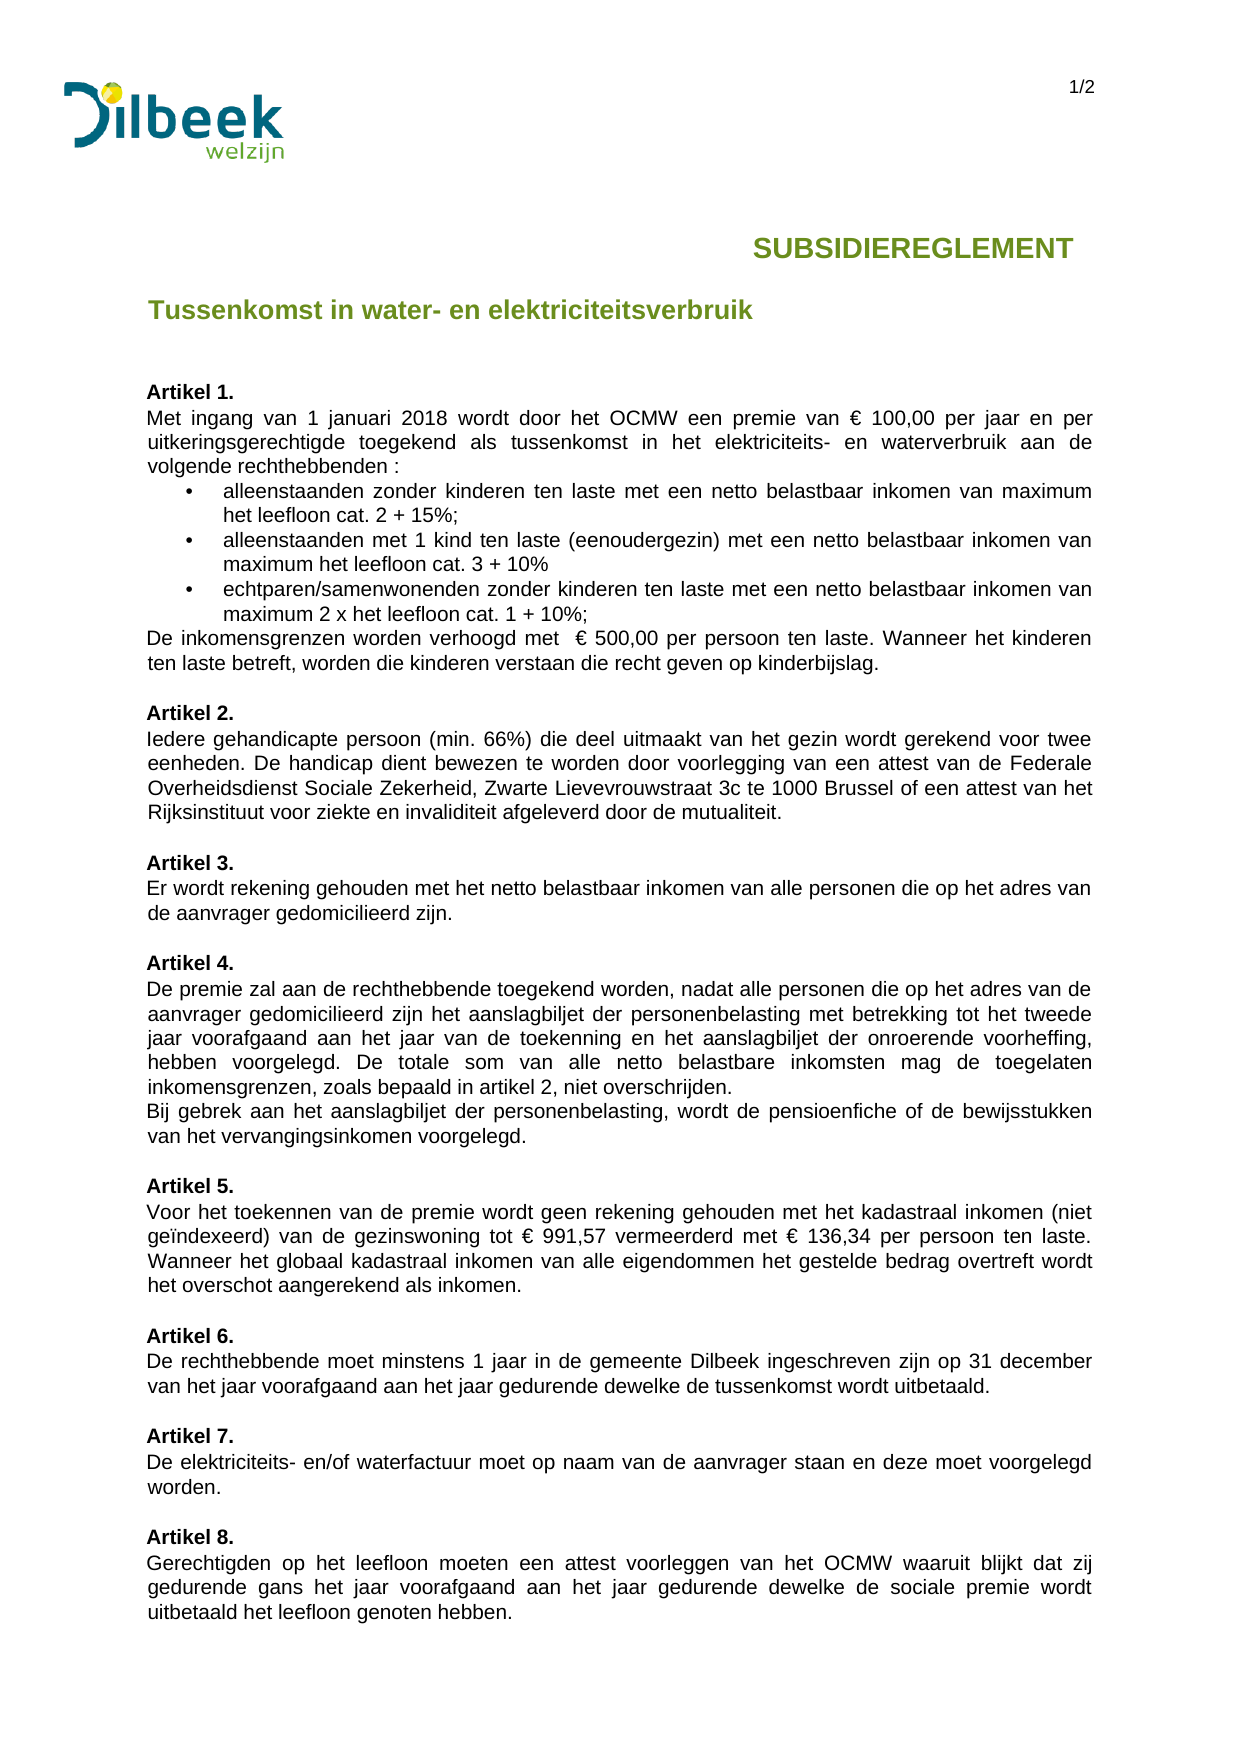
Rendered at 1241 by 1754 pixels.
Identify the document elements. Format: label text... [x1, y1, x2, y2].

list alleenstaanden met 1 kind ten laste (eenoudergezin) met een netto belastbaar inkomen van maximum het leefloon cat. 3 + 10% [185, 528, 1094, 576]
text Bij gebrek aan het aanslagbiljet der personenbelasting, wordt de pensioenfiche of de bewijsstukken van het vervangingsinkomen voorgelegd. [146, 1099, 1094, 1147]
text Artikel 5. [146, 1174, 1098, 1198]
text Voor het toekennen van de premie wordt geen rekening gehouden met het kadastraal inkomen (niet geïndexeerd) van de gezinswoning tot € 991,57 vermeerderd met € 136,34 per persoon ten laste. Wanneer het globaal kadastraal inkomen van alle eigendommen het gestelde bedrag overtreft wordt het overschot aangerekend als inkomen. [146, 1200, 1094, 1297]
text Iedere gehandicapte persoon (min. 66%) die deel uitmaakt van het gezin wordt gerekend voor twee eenheden. De handicap dient bewezen te worden door voorlegging van een attest van de Federale Overheidsdienst Sociale Zekerheid, Zwarte Lievevrouwstraat 3c te 1000 Brussel of een attest van het Rijksinstituut voor ziekte en invaliditeit afgeleverd door de mutualiteit. [146, 727, 1094, 824]
text Artikel 1. [146, 379, 1098, 403]
text 1/2 [294, 76, 1095, 97]
text Artikel 8. [146, 1525, 1098, 1549]
text Er wordt rekening gehouden met het netto belastbaar inkomen van alle personen die op het adres van de aanvrager gedomicilieerd zijn. [146, 876, 1094, 924]
text Met ingang van 1 januari 2018 wordt door het OCMW een premie van € 100,00 per jaar en per uitkeringsgerechtigde toegekend als tussenkomst in het elektriciteits- en waterverbruik aan de volgende rechthebbenden : [146, 405, 1094, 478]
text De premie zal aan de rechthebbende toegekend worden, nadat alle personen die op het adres van de aanvrager gedomicilieerd zijn het aanslagbiljet der personenbelasting met betrekking tot het tweede jaar voorafgaand aan het jaar van de toekenning en het aanslagbiljet der onroerende voorheffing, hebben voorgelegd. De totale som van alle netto belastbare inkomsten mag de toegelaten inkomensgrenzen, zoals bepaald in artikel 2, niet overschrijden. [146, 977, 1094, 1098]
text Gerechtigden op het leefloon moeten een attest voorleggen van het OCMW waaruit blijkt dat zij gedurende gans het jaar voorafgaand aan het jaar gedurende dewelke de sociale premie wordt uitbetaald het leefloon genoten hebben. [146, 1551, 1094, 1623]
text De elektriciteits- en/of waterfactuur moet op naam van de aanvrager staan en deze moet voorgelegd worden. [146, 1450, 1094, 1498]
text De inkomensgrenzen worden verhoogd met € 500,00 per persoon ten laste. Wanneer het kinderen ten laste betreft, worden die kinderen verstaan die recht geven op kinderbijslag. [146, 626, 1094, 674]
picture [53, 70, 294, 175]
list echtparen/samenwonenden zonder kinderen ten laste met een netto belastbaar inkomen van maximum 2 x het leefloon cat. 1 + 10%; [185, 577, 1094, 625]
text Artikel 4. [146, 951, 1098, 975]
text Artikel 7. [146, 1424, 1098, 1448]
text Artikel 2. [146, 701, 1098, 725]
list alleenstaanden zonder kinderen ten laste met een netto belastbaar inkomen van maximum het leefloon cat. 2 + 15%; [185, 479, 1094, 527]
text Tussenkomst in water- en elektriciteitsverbruik [148, 294, 1098, 325]
text De rechthebbende moet minstens 1 jaar in de gemeente Dilbeek ingeschreven zijn op 31 december van het jaar voorafgaand aan het jaar gedurende dewelke de tussenkomst wordt uitbetaald. [146, 1349, 1094, 1398]
text Artikel 6. [146, 1323, 1098, 1347]
subtitle SUBSIDIEREGLEMENT [148, 231, 1098, 264]
text Artikel 3. [146, 850, 1098, 874]
